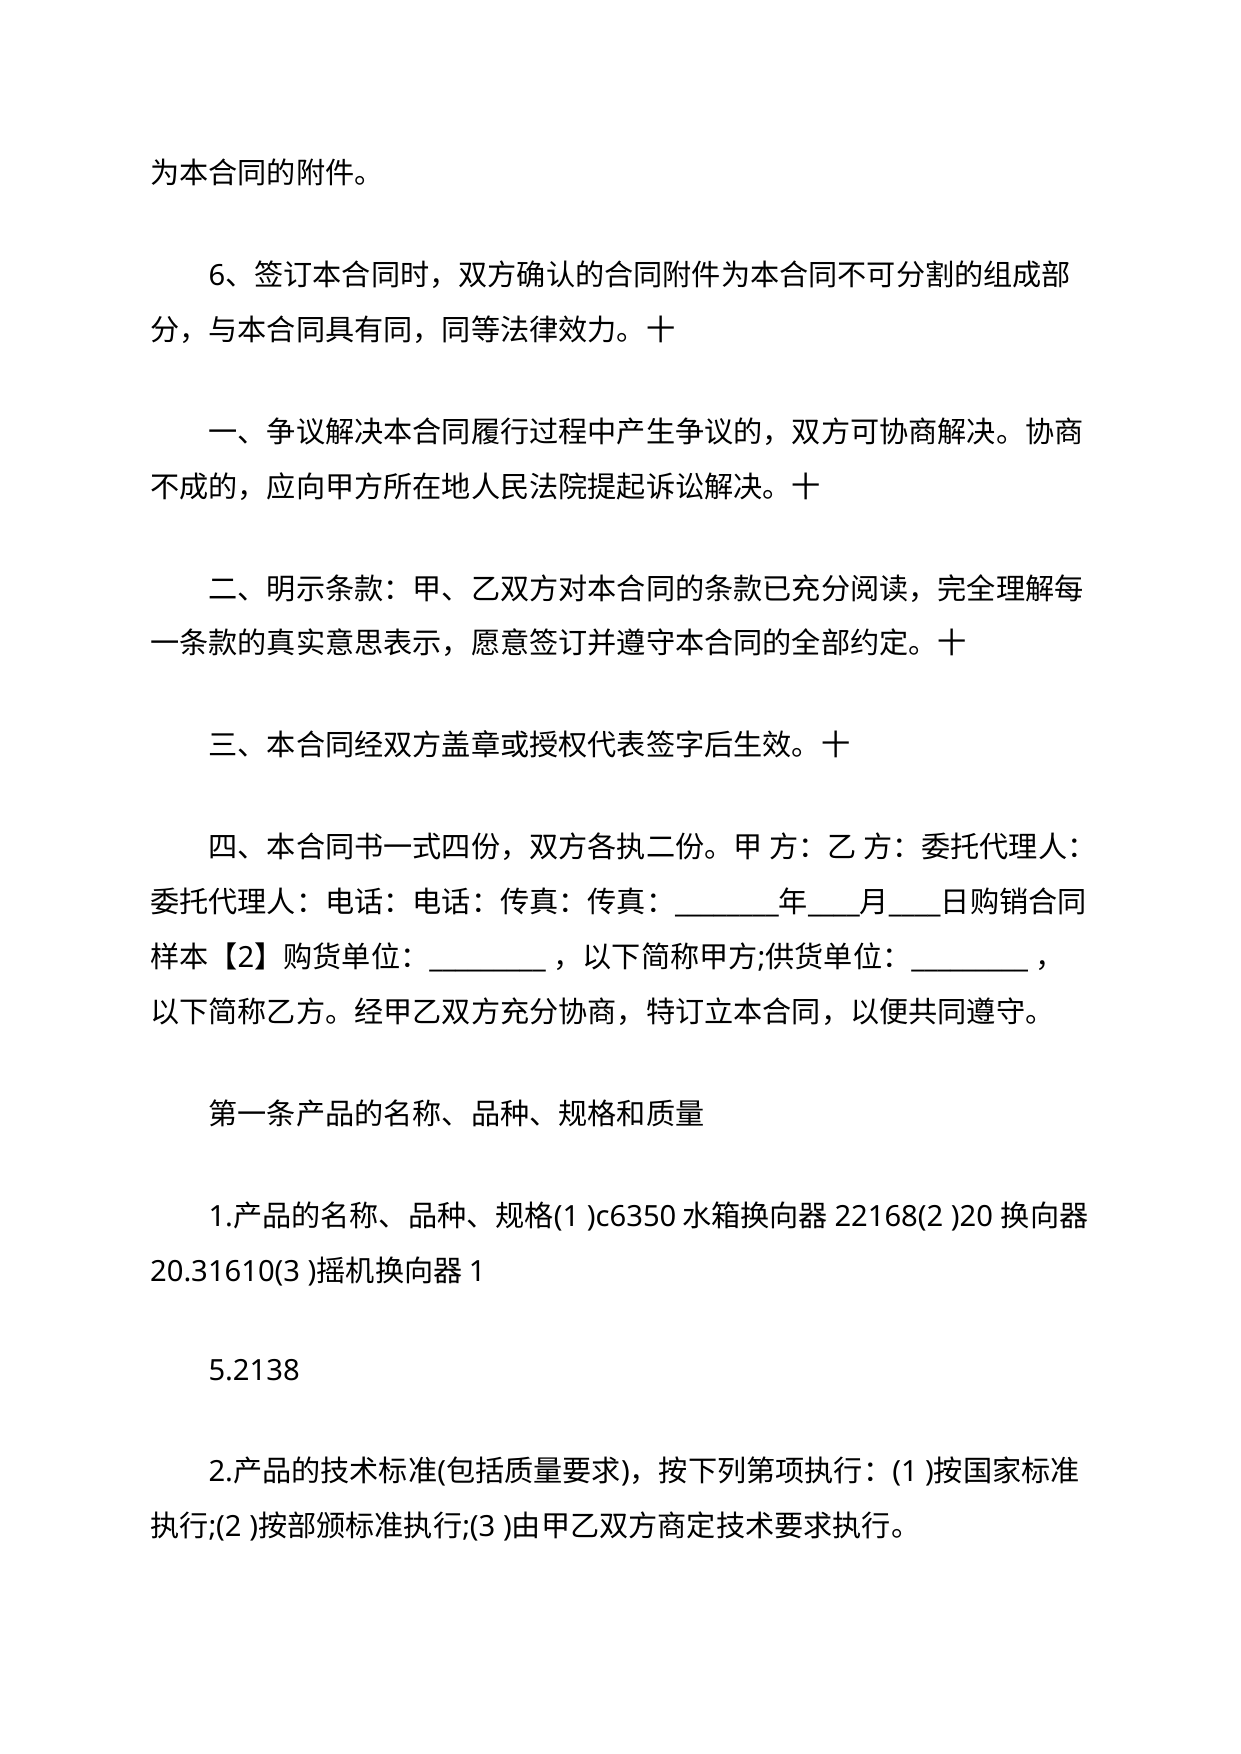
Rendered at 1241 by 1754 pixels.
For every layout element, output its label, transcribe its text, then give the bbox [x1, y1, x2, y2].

text 一、争议解决本合同履行过程中产生争议的，双方可协商解决。协商不成的，应向甲方所在地人民法院提起诉讼解决。十 [150, 408, 1090, 506]
text 6、签订本合同时，双方确认的合同附件为本合同不可分割的组成部分，与本合同具有同，同等法律效力。十 [150, 252, 1090, 349]
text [150, 150, 1090, 192]
text 三、本合同经双方盖章或授权代表签字后生效。十 [150, 722, 1090, 764]
text 1.产品的名称、品种、规格(1 )c6350水箱换向器 22168(2 )20 换向器 20.31610(3 )摇机换向器 1 [150, 1192, 1090, 1289]
text 2.产品的技术标准(包括质量要求)，按下列第项执行：(1 )按国家标准执行;(2 )按部颁标准执行;(3 )由甲乙双方商定技术要求执行。 [150, 1447, 1090, 1545]
text 第一条产品的名称、品种、规格和质量 [150, 1090, 1090, 1133]
text 5.2138 [150, 1349, 1090, 1389]
text 四、本合同书一式四份，双方各执二份。甲 方：乙 方：委托代理人：委托代理人：电话：电话：传真：传真：________年____月____日购销合同样本【2】购货单位：_________ ，以下简称甲方;供货单位：_________ ，以下简称乙方。经甲乙双方充分协商，特订立本合同，以便共同遵守。 [150, 824, 1090, 1031]
text 二、明示条款：甲、乙双方对本合同的条款已充分阅读，完全理解每一条款的真实意思表示，愿意签订并遵守本合同的全部约定。十 [150, 565, 1090, 662]
